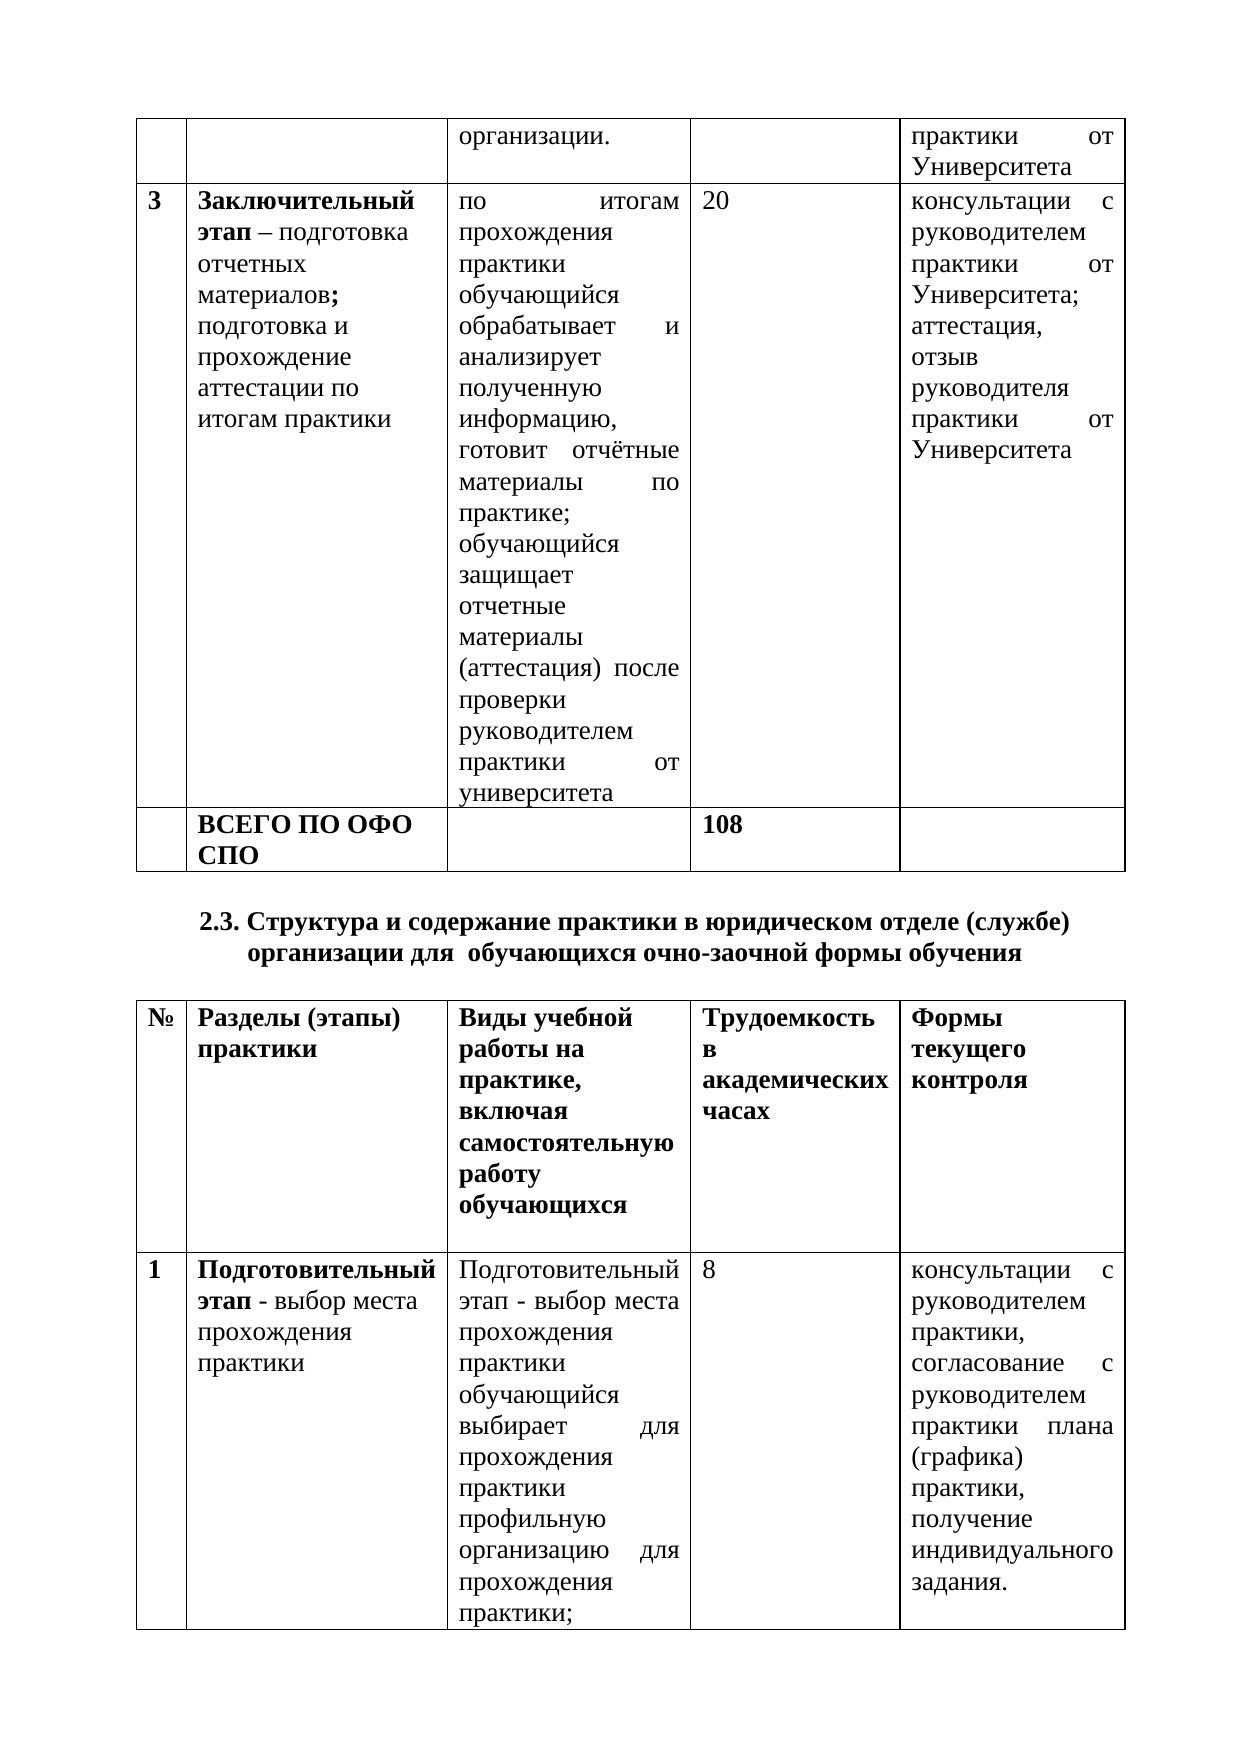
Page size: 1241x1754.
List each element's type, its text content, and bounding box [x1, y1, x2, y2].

table_cell 108 [691, 808, 899, 871]
table_header № [137, 1001, 186, 1252]
text 2.3. Структура и содержание практики в юридическом отделе (службе) организации для обучающихся очно-заочной формы обучения [148, 905, 1122, 967]
table_cell 80 [691, 119, 899, 183]
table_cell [901, 119, 1124, 183]
table_cell 1 [137, 1253, 186, 1629]
table_cell ВСЕГО ПО ОФО СПО [187, 808, 447, 871]
table_cell [137, 808, 186, 871]
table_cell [448, 1253, 690, 1629]
table_cell Заключительный этап – подготовка отчетных материалов; подготовка и прохождение аттестации по итогам практики [187, 184, 447, 807]
table_cell 20 [691, 184, 899, 807]
table_cell 3 [137, 184, 186, 807]
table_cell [187, 1253, 447, 1629]
table_cell консультации с руководителем практики от Университета; аттестация, отзыв руководителя практики от Университета [901, 184, 1124, 807]
table_header Трудоемкость в академических часах [691, 1001, 899, 1252]
table_cell [448, 808, 690, 871]
table_cell [901, 808, 1124, 871]
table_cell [448, 119, 690, 183]
table_header Разделы (этапы) практики [187, 1001, 447, 1252]
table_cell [901, 1253, 1124, 1629]
table_header Формы текущего контроля [901, 1001, 1124, 1252]
table_cell по итогам прохождения практики обучающийся обрабатывает и анализирует полученную информацию, готовит отчётные материалы по практике; обучающийся защищает отчетные материалы (аттестация) после проверки руководителем практики от университета [448, 184, 690, 807]
table_header Виды учебной работы на практике, включая самостоятельную работу обучающихся [448, 1001, 690, 1252]
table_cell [187, 119, 447, 183]
table_cell 8 [691, 1253, 899, 1629]
table_cell 2 [137, 119, 186, 183]
